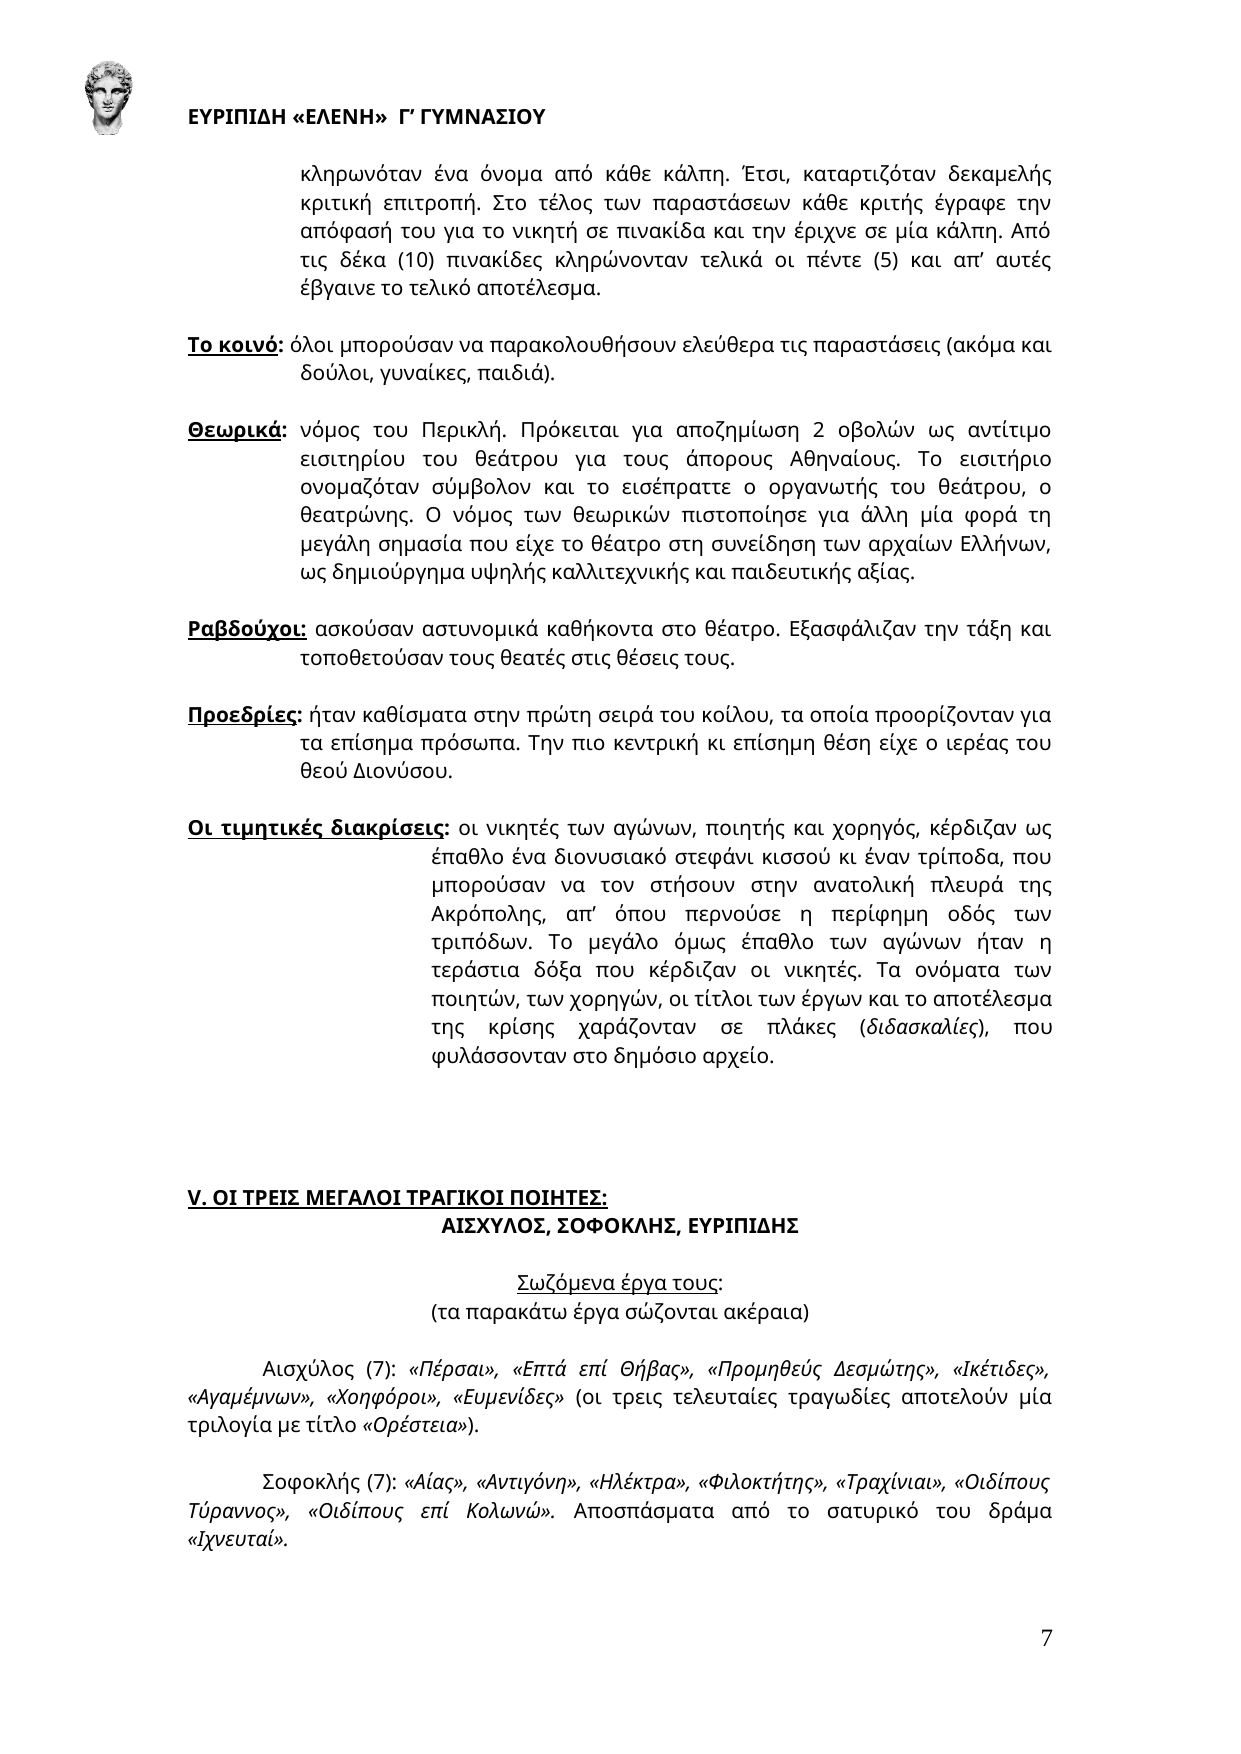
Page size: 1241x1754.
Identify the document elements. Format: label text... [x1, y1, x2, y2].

text Προεδρίες: ήταν καθίσματα στην πρώτη σειρά του κοίλου, τα οποία προορίζονταν για τα επίσημα πρόσωπα. Την πιο κεντρική κι επίσημη θέση είχε ο ιερέας του θεού Διονύσου. [187, 700, 1053, 785]
text Θεωρικά: νόμος του Περικλή. Πρόκειται για αποζημίωση 2 οβολών ως αντίτιμο εισιτηρίου του θεάτρου για τους άπορους Αθηναίους. Το εισιτήριο ονομαζόταν σύμβολον και το εισέπραττε ο οργανωτής του θεάτρου, ο θεατρώνης. Ο νόμος των θεωρικών πιστοποίησε για άλλη μία φορά τη μεγάλη σημασία που είχε το θέατρο στη συνείδηση των αρχαίων Ελλήνων, ως δημιούργημα υψηλής καλλιτεχνικής και παιδευτικής αξίας. [187, 415, 1053, 586]
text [187, 159, 1053, 302]
text V. ΟΙ ΤΡΕΙΣ ΜΕΓΑΛΟΙ ΤΡΑΓΙΚΟΙ ΠΟΙΗΤΕΣ: [187, 1183, 1053, 1212]
text Σωζόμενα έργα τους: [187, 1268, 1053, 1297]
text ΑΙΣΧΥΛΟΣ, ΣΟΦΟΚΛΗΣ, ΕΥΡΙΠΙΔΗΣ [187, 1212, 1053, 1240]
picture [84, 59, 133, 135]
text Ραβδούχοι: ασκούσαν αστυνομικά καθήκοντα στο θέατρο. Εξασφάλιζαν την τάξη και τοποθετούσαν τους θεατές στις θέσεις τους. [187, 614, 1053, 671]
text Αισχύλος (7): «Πέρσαι», «Επτά επί Θήβας», «Προμηθεύς Δεσμώτης», «Ικέτιδες», «Αγαμέμνων», «Χοηφόροι», «Ευμενίδες» (οι τρεις τελευταίες τραγωδίες αποτελούν μία τριλογία με τίτλο «Ορέστεια»). [187, 1354, 1053, 1439]
text Σοφοκλής (7): «Αίας», «Αντιγόνη», «Ηλέκτρα», «Φιλοκτήτης», «Τραχίνιαι», «Οιδίπους Τύραννος», «Οιδίπους επί Κολωνώ». Αποσπάσματα από το σατυρικό του δράμα «Ιχνευταί». [187, 1467, 1053, 1553]
text Το κοινό: όλοι μπορούσαν να παρακολουθήσουν ελεύθερα τις παραστάσεις (ακόμα και δούλοι, γυναίκες, παιδιά). [187, 330, 1053, 387]
text (τα παρακάτω έργα σώζονται ακέραια) [187, 1297, 1053, 1325]
text Οι τιμητικές διακρίσεις: οι νικητές των αγώνων, ποιητής και χορηγός, κέρδιζαν ως έπαθλο ένα διονυσιακό στεφάνι κισσού κι έναν τρίποδα, που μπορούσαν να τον στήσουν στην ανατολική πλευρά της Ακρόπολης, απ’ όπου περνούσε η περίφημη οδός των τριπόδων. Το μεγάλο όμως έπαθλο των αγώνων ήταν η τεράστια δόξα που κέρδιζαν οι νικητές. Τα ονόματα των ποιητών, των χορηγών, οι τίτλοι των έργων και το αποτέλεσμα της κρίσης χαράζονταν σε πλάκες (διδασκαλίες), που φυλάσσονταν στο δημόσιο αρχείο. [187, 813, 1053, 1069]
